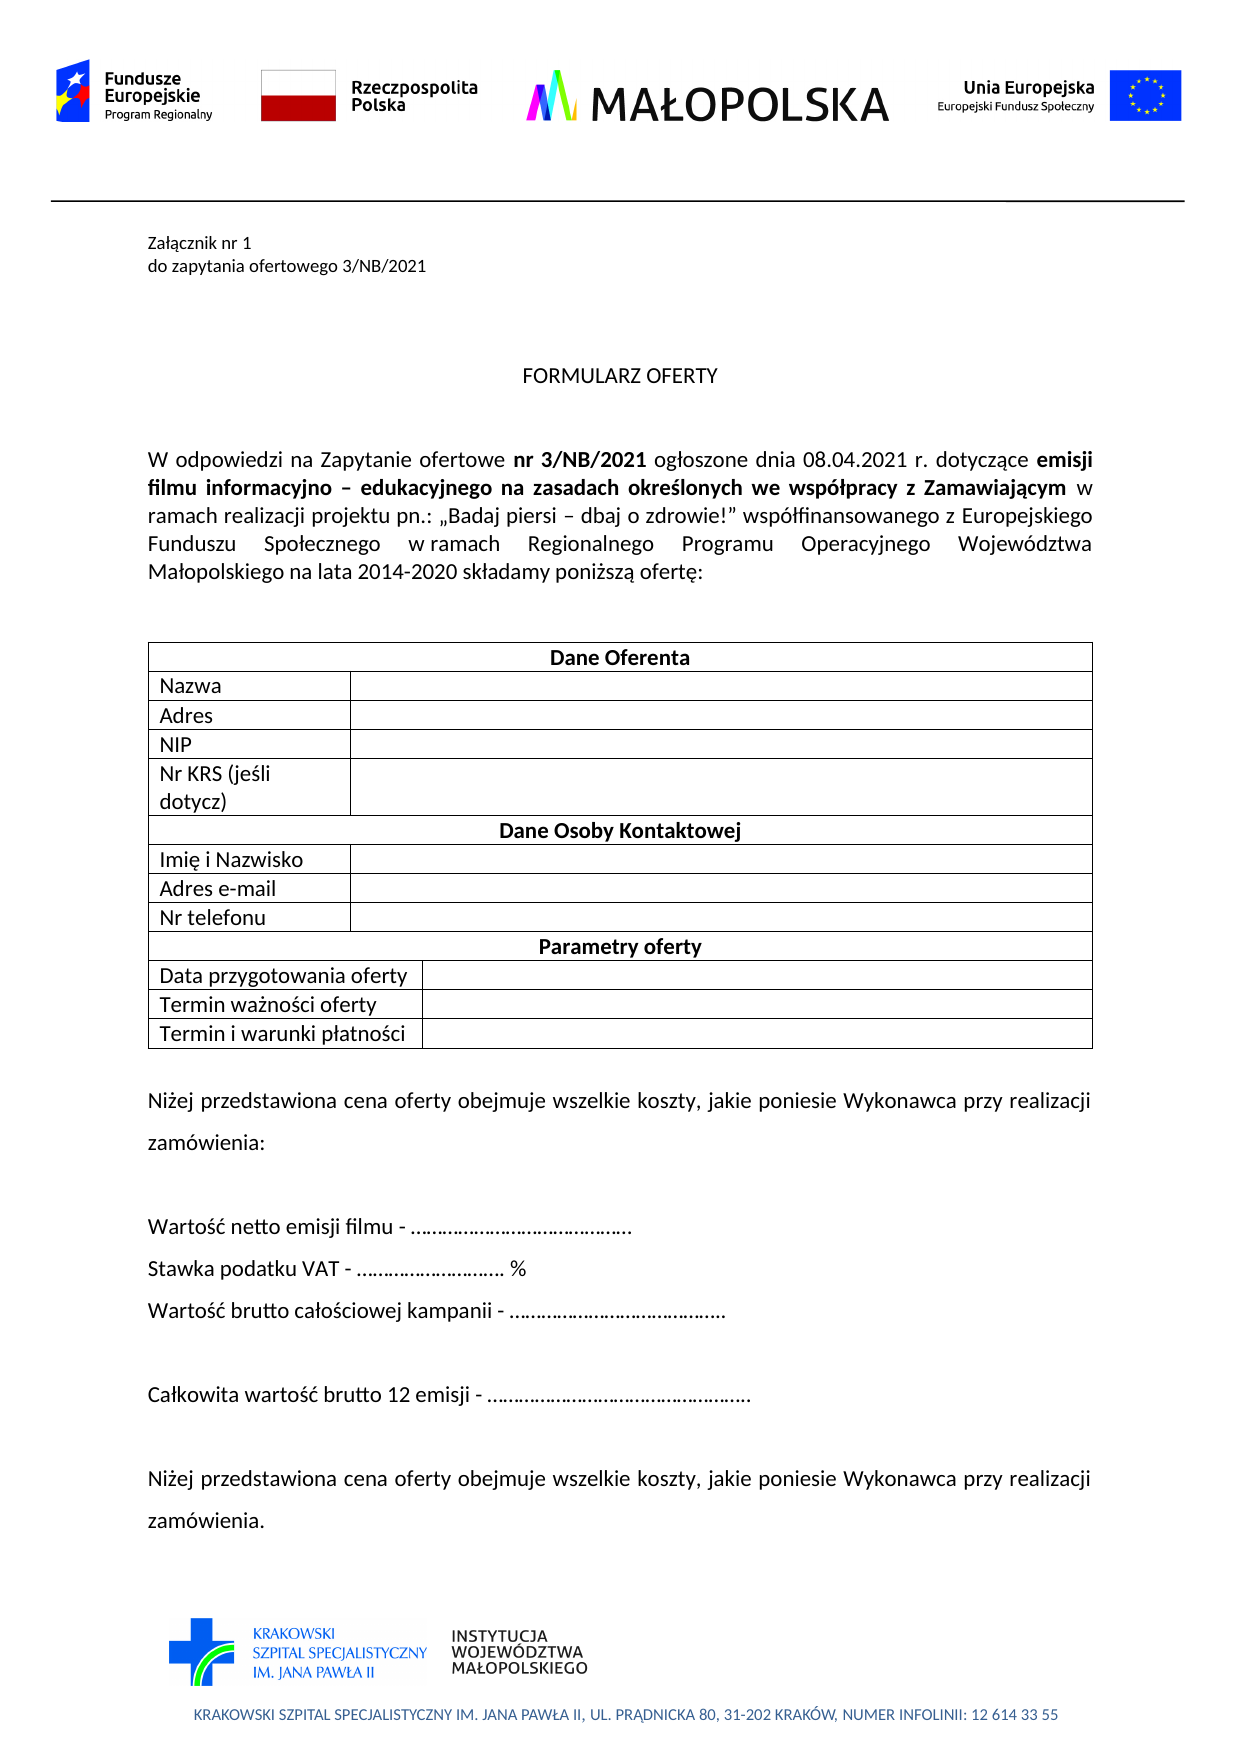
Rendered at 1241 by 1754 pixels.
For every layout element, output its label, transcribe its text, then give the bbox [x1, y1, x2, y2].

text FORMULARZ OFERTY [148, 361, 1093, 389]
table_cell [351, 874, 1092, 902]
table_cell [423, 1019, 1092, 1047]
text Wartość netto emisji filmu - …………………………………… [148, 1212, 1093, 1240]
table_cell [423, 961, 1092, 989]
text W odpowiedzi na Zapytanie ofertowe nr 3/NB/2021 ogłoszone dnia 08.04.2021 r. dotyczące emisji filmu informacyjno – edukacyjnego na zasadach określonych we współpracy z Zamawiającym w ramach realizacji projektu pn.: „Badaj piersi – dbaj o zdrowie!” współfinansowanego z Europejskiego Funduszu Społecznego w ramach Regionalnego Programu Operacyjnego Województwa Małopolskiego na lata 2014-2020 składamy poniższą ofertę: [148, 445, 1093, 586]
table_cell [351, 730, 1092, 758]
text Niżej przedstawiona cena oferty obejmuje wszelkie koszty, jakie poniesie Wykonawca przy realizacji zamówienia: [148, 1086, 1093, 1156]
text Załącznik nr 1 [148, 231, 1093, 254]
table_cell [351, 759, 1092, 815]
table_cell Adres [149, 701, 350, 729]
table_cell [351, 845, 1092, 873]
table_header Dane Oferenta [149, 643, 1092, 671]
table_cell Adres e-mail [149, 874, 350, 902]
text Stawka podatku VAT - ………………………. % [148, 1254, 1093, 1282]
table_cell NIP [149, 730, 350, 758]
text Niżej przedstawiona cena oferty obejmuje wszelkie koszty, jakie poniesie Wykonawca przy realizacji zamówienia. [148, 1464, 1093, 1534]
table_cell [351, 903, 1092, 931]
table_cell Parametry oferty [149, 932, 1092, 960]
table_cell Data przygotowania oferty [149, 961, 422, 989]
table_cell Dane Osoby Kontaktowej [149, 816, 1092, 844]
table_cell [423, 990, 1092, 1018]
table_cell Nr KRS (jeśli dotycz) [149, 759, 350, 815]
table_cell Termin i warunki płatności [149, 1019, 422, 1047]
picture [169, 1534, 758, 1754]
table_cell Termin ważności oferty [149, 990, 422, 1018]
text do zapytania ofertowego 3/NB/2021 [148, 254, 1093, 277]
table_cell [351, 701, 1092, 729]
picture [56, 59, 1182, 122]
table_cell [351, 672, 1092, 700]
text Wartość brutto całościowej kampanii - ………………………………….. [148, 1296, 1093, 1324]
text Całkowita wartość brutto 12 emisji - ………………………………………….. [148, 1380, 1093, 1408]
table_cell Nr telefonu [149, 903, 350, 931]
table_cell Nazwa [149, 672, 350, 700]
table_cell Imię i Nazwisko [149, 845, 350, 873]
